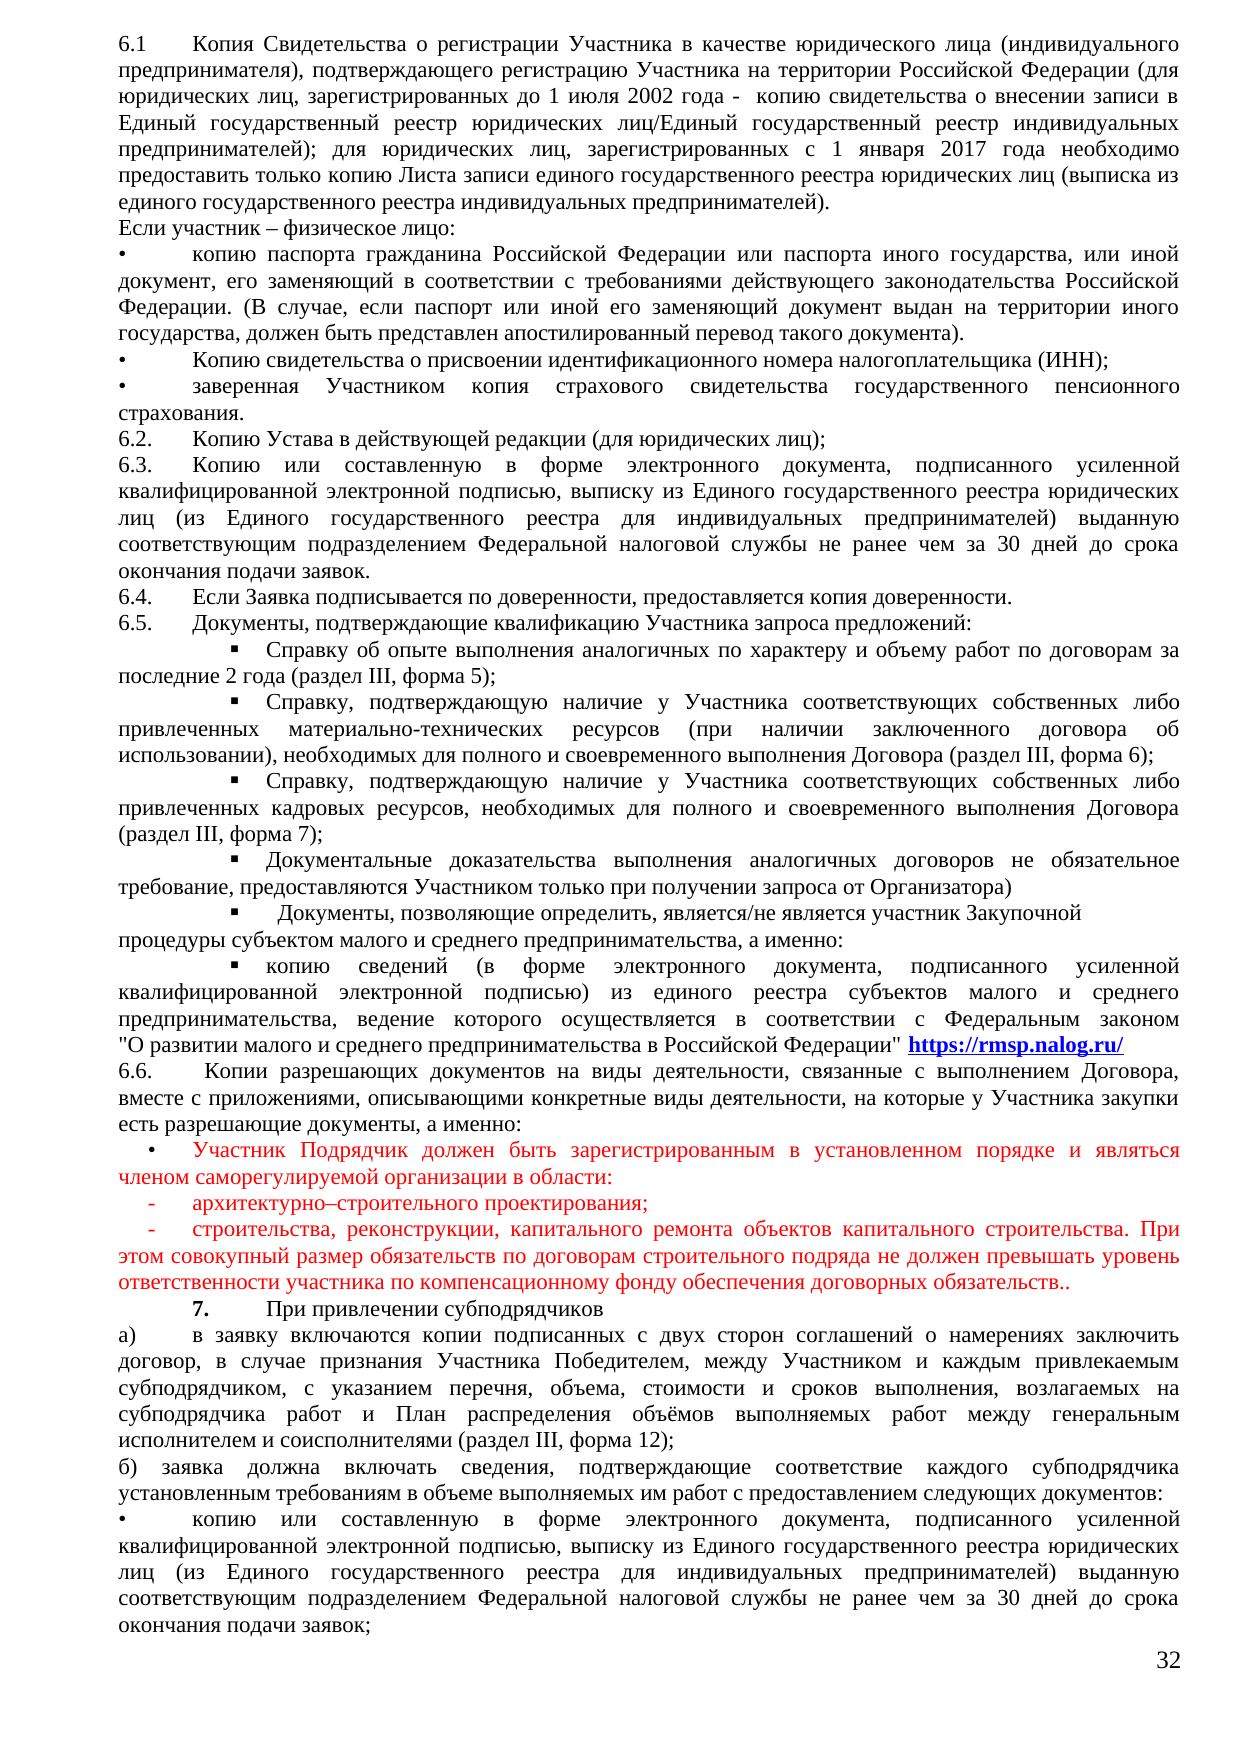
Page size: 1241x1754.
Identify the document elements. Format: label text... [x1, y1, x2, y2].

text • копию или составленную в форме электронного документа, подписанного усиленной квалифицированной электронной подписью, выписку из Единого государственного реестра юридических лиц (из Единого государственного реестра для индивидуальных предпринимателей) выданную соответствующим подразделением Федеральной налоговой службы не ранее чем за 30 дней до срока окончания подачи заявок; [118, 1505, 1181, 1637]
text 7. При привлечении субподрядчиков [118, 1294, 1181, 1321]
text • Участник Подрядчик должен быть зарегистрированным в установленном порядке и являться членом саморегулируемой организации в области: [118, 1136, 1182, 1189]
list копию сведений (в форме электронного документа, подписанного усиленной квалифицированной электронной подписью) из единого реестра субъектов малого и среднего предпринимательства, ведение которого осуществляется в соответствии с Федеральным законом "О развитии малого и среднего предпринимательства в Российской Федерации" https://rmsp.nalog.ru/ [118, 952, 1181, 1057]
list Справку, подтверждающую наличие у Участника соответствующих собственных либо привлеченных материально-технических ресурсов (при наличии заключенного договора об использовании), необходимых для полного и своевременного выполнения Договора (раздел III, форма 6); [118, 688, 1181, 767]
text 6.4. Если Заявка подписывается по доверенности, предоставляется копия доверенности. [118, 583, 1181, 609]
text • заверенная Участником копия страхового свидетельства государственного пенсионного страхования. [118, 372, 1181, 425]
list Документальные доказательства выполнения аналогичных договоров не обязательное требование, предоставляются Участником только при получении запроса от Организатора) [118, 847, 1181, 899]
text • копию паспорта гражданина Российской Федерации или паспорта иного государства, или иной документ, его заменяющий в соответствии с требованиями действующего законодательства Российской Федерации. (В случае, если паспорт или иной его заменяющий документ выдан на территории иного государства, должен быть представлен апостилированный перевод такого документа). [118, 240, 1181, 346]
list Справку об опыте выполнения аналогичных по характеру и объему работ по договорам за последние 2 года (раздел III, форма 5); [118, 636, 1181, 688]
text • Копию свидетельства о присвоении идентификационного номера налогоплательщика (ИНН); [118, 346, 1181, 372]
list Документы, позволяющие определить, является/не является участник Закупочной процедуры субъектом малого и среднего предпринимательства, а именно: [118, 899, 1181, 952]
text - архитектурно–строительного проектирования; [118, 1189, 1182, 1216]
text 6.1 Копия Свидетельства о регистрации Участника в качестве юридического лица (индивидуального предпринимателя), подтверждающего регистрацию Участника на территории Российской Федерации (для юридических лиц, зарегистрированных до 1 июля 2002 года - копию свидетельства о внесении записи в Единый государственный реестр юридических лиц/Единый государственный реестр индивидуальных предпринимателей); для юридических лиц, зарегистрированных с 1 января 2017 года необходимо предоставить только копию Листа записи единого государственного реестра юридических лиц (выписка из единого государственного реестра индивидуальных предпринимателей). [118, 29, 1181, 214]
text 6.6. Копии разрешающих документов на виды деятельности, связанные с выполнением Договора, вместе с приложениями, описывающими конкретные виды деятельности, на которые у Участника закупки есть разрешающие документы, а именно: [118, 1057, 1181, 1136]
text - строительства, реконструкции, капитального ремонта объектов капитального строительства. При этом совокупный размер обязательств по договорам строительного подряда не должен превышать уровень ответственности участника по компенсационному фонду обеспечения договорных обязательств.. [118, 1216, 1182, 1294]
text б) заявка должна включать сведения, подтверждающие соответствие каждого субподрядчика установленным требованиям в объеме выполняемых им работ с предоставлением следующих документов: [118, 1453, 1181, 1505]
text 6.3. Копию или составленную в форме электронного документа, подписанного усиленной квалифицированной электронной подписью, выписку из Единого государственного реестра юридических лиц (из Единого государственного реестра для индивидуальных предпринимателей) выданную соответствующим подразделением Федеральной налоговой службы не ранее чем за 30 дней до срока окончания подачи заявок. [118, 451, 1181, 583]
text a) в заявку включаются копии подписанных с двух сторон соглашений о намерениях заключить договор, в случае признания Участника Победителем, между Участником и каждым привлекаемым субподрядчиком, с указанием перечня, объема, стоимости и сроков выполнения, возлагаемых на субподрядчика работ и План распределения объёмов выполняемых работ между генеральным исполнителем и соисполнителями (раздел III, форма 12); [118, 1321, 1181, 1453]
text 6.2. Копию Устава в действующей редакции (для юридических лиц); [118, 425, 1181, 451]
list Справку, подтверждающую наличие у Участника соответствующих собственных либо привлеченных кадровых ресурсов, необходимых для полного и своевременного выполнения Договора (раздел III, форма 7); [118, 767, 1181, 847]
text Если участник – физическое лицо: [118, 214, 1181, 240]
text 6.5. Документы, подтверждающие квалификацию Участника запроса предложений: [118, 609, 1181, 636]
